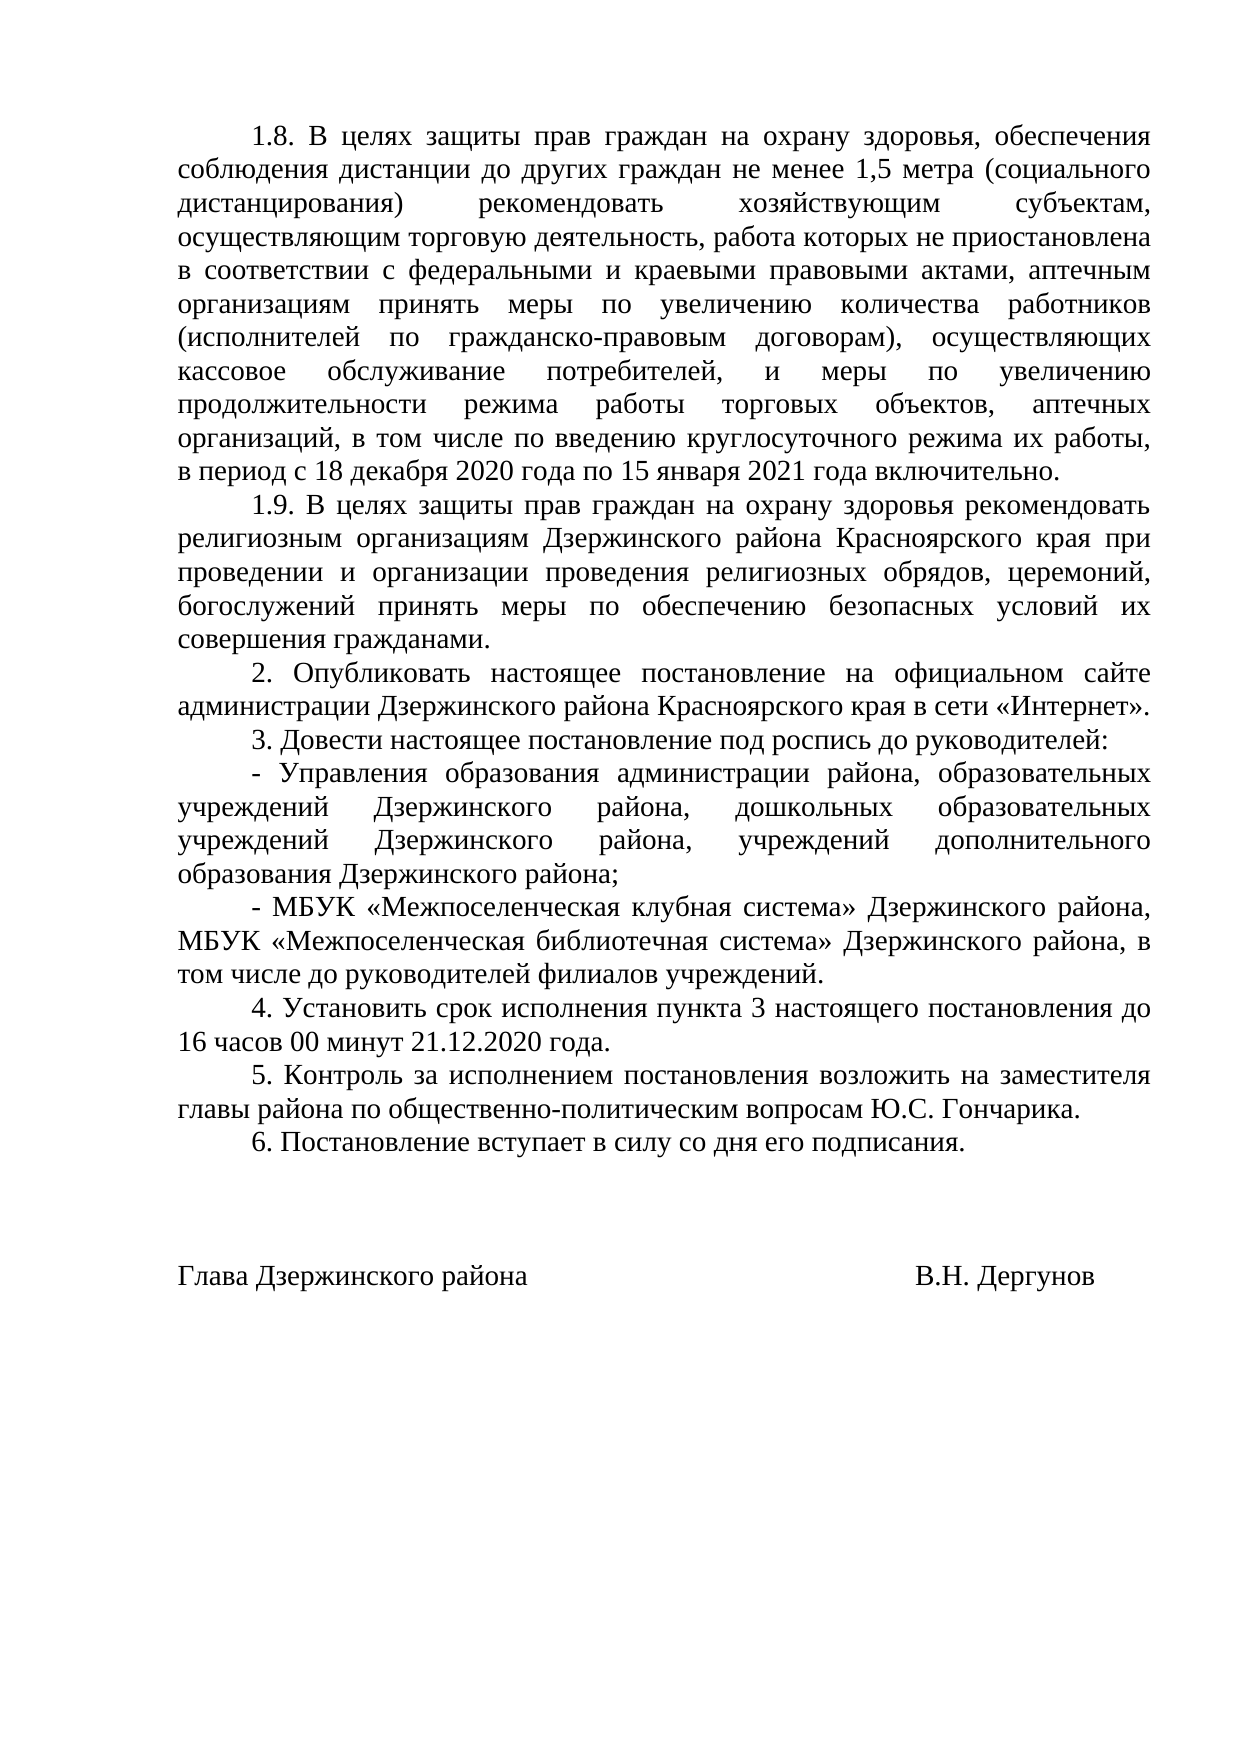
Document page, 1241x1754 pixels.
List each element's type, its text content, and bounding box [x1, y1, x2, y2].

text 5. Контроль за исполнением постановления возложить на заместителя главы района по общественно-политическим вопросам Ю.С. Гончарика. [177, 1057, 1152, 1124]
text - Управления образования администрации района, образовательных учреждений Дзержинского района, дошкольных образовательных учреждений Дзержинского района, учреждений дополнительного образования Дзержинского района; [177, 755, 1152, 889]
text 2. Опубликовать настоящее постановление на официальном сайте администрации Дзержинского района Красноярского края в сети «Интернет». [177, 655, 1152, 722]
text Глава Дзержинского района В.Н. Дергунов [177, 1258, 1152, 1292]
text 4. Установить срок исполнения пункта 3 настоящего постановления до 16 часов 00 минут 21.12.2020 года. [177, 990, 1152, 1057]
text 1.9. В целях защиты прав граждан на охрану здоровья рекомендовать религиозным организациям Дзержинского района Красноярского края при проведении и организации проведения религиозных обрядов, церемоний, богослужений принять меры по обеспечению безопасных условий их совершения гражданами. [177, 487, 1152, 655]
text 1.8. В целях защиты прав граждан на охрану здоровья, обеспечения соблюдения дистанции до других граждан не менее 1,5 метра (социального дистанцирования) рекомендовать хозяйствующим субъектам, осуществляющим торговую деятельность, работа которых не приостановлена в соответствии с федеральными и краевыми правовыми актами, аптечным организациям принять меры по увеличению количества работников (исполнителей по гражданско-правовым договорам), осуществляющих кассовое обслуживание потребителей, и меры по увеличению продолжительности режима работы торговых объектов, аптечных организаций, в том числе по введению круглосуточного режима их работы, в период с 18 декабря 2020 года по 15 января 2021 года включительно. [177, 118, 1152, 487]
text 6. Постановление вступает в силу со дня его подписания. [177, 1124, 1152, 1158]
text 3. Довести настоящее постановление под роспись до руководителей: [177, 722, 1152, 755]
text - МБУК «Межпоселенческая клубная система» Дзержинского района, МБУК «Межпоселенческая библиотечная система» Дзержинского района, в том числе до руководителей филиалов учреждений. [177, 889, 1152, 990]
